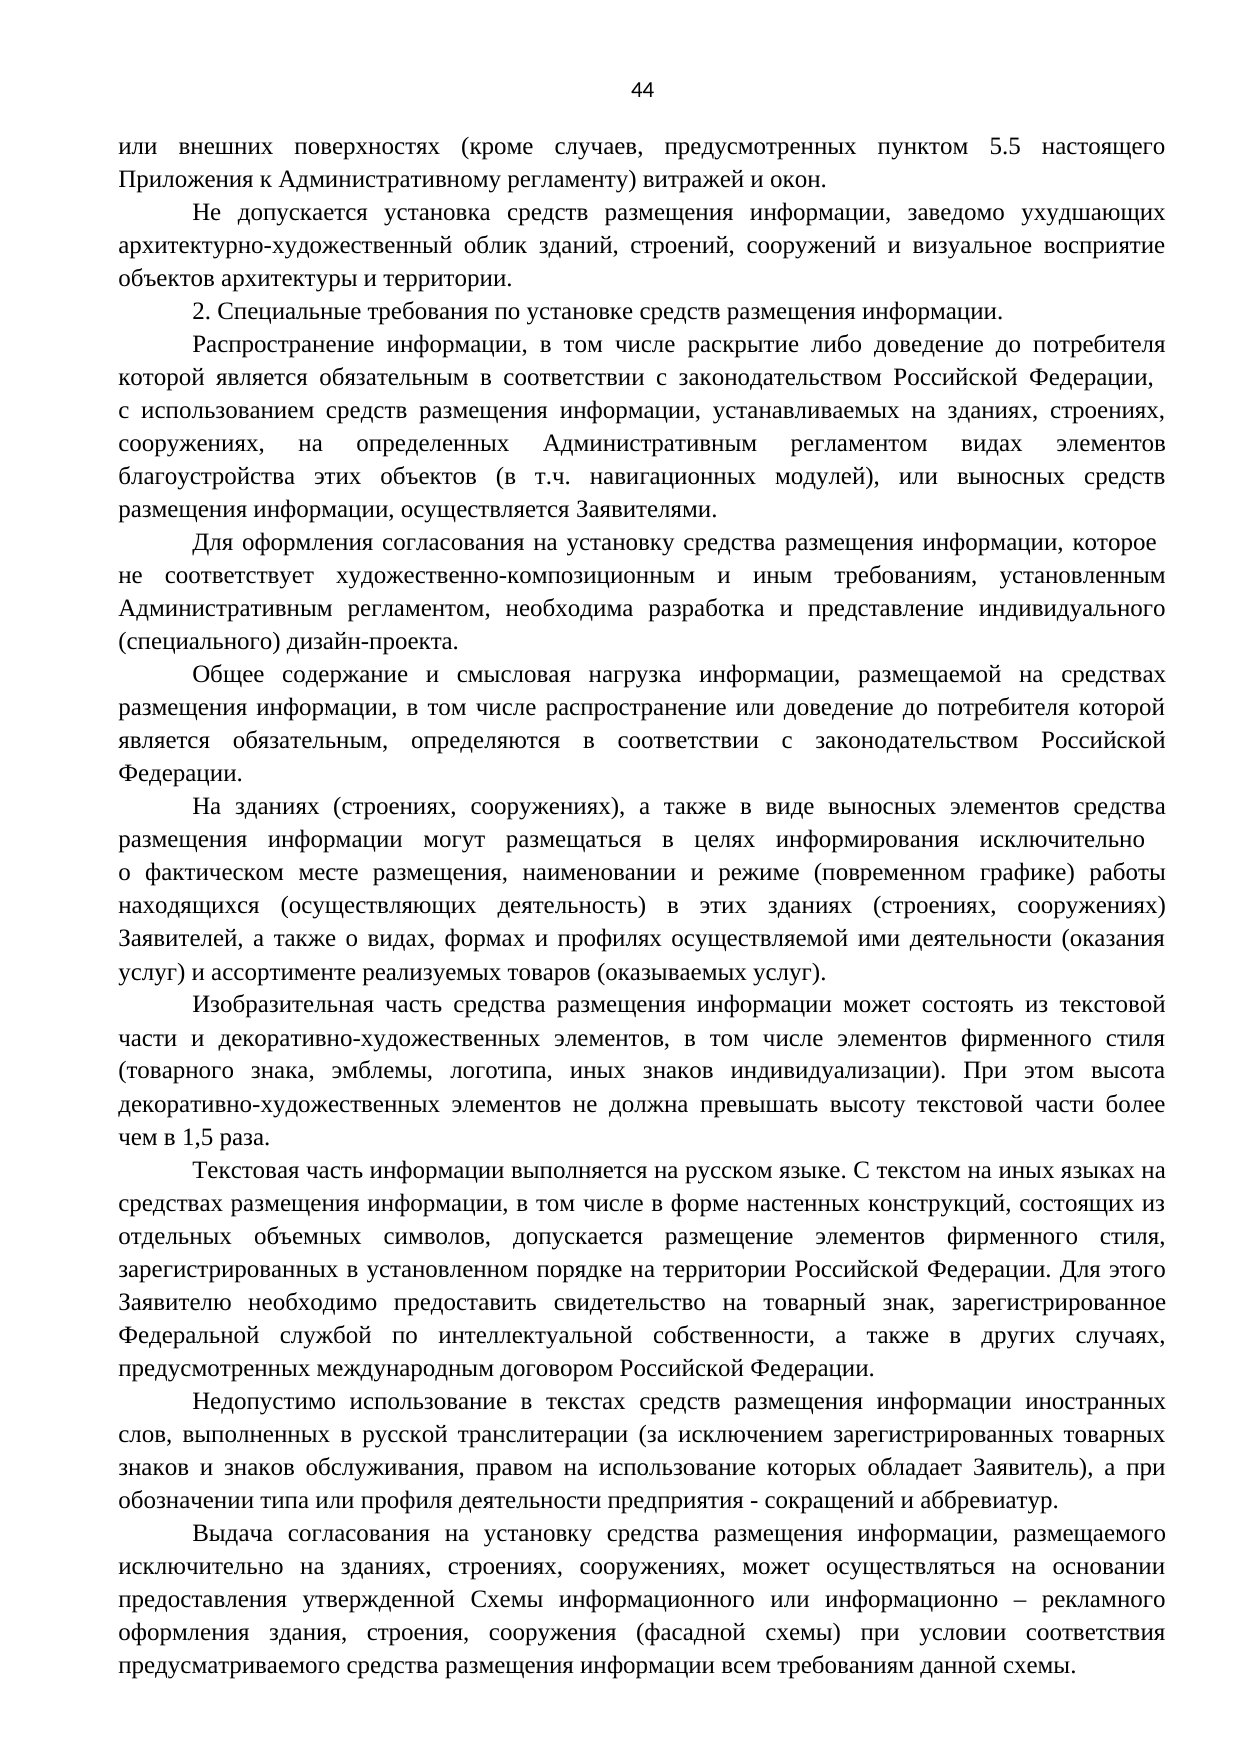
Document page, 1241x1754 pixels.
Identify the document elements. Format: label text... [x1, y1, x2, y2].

list Специальные требования по установке средств размещения информации. [118, 296, 1167, 325]
list Для оформления согласования на установку средства размещения информации, которое не соответствует художественно-композиционным и иным требованиям, установленным Административным регламентом, необходима разработка и представление индивидуального (специального) дизайн-проекта. [118, 527, 1167, 655]
text Недопустимо использование в текстах средств размещения информации иностранных слов, выполненных в русской транслитерации (за исключением зарегистрированных товарных знаков и знаков обслуживания, правом на использование которых обладает Заявитель), а при обозначении типа или профиля деятельности предприятия - сокращений и аббревиатур. [118, 1386, 1167, 1514]
list Распространение информации, в том числе раскрытие либо доведение до потребителя которой является обязательным в соответствии с законодательством Российской Федерации, с использованием средств размещения информации, устанавливаемых на зданиях, строениях, сооружениях, на определенных Административным регламентом видах элементов благоустройства этих объектов (в т.ч. навигационных модулей), или выносных средств размещения информации, осуществляется Заявителями. [118, 329, 1167, 523]
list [118, 131, 1167, 193]
text Выдача согласования на установку средства размещения информации, размещаемого исключительно на зданиях, строениях, сооружениях, может осуществляться на основании предоставления утвержденной Схемы информационного или информационно – рекламного оформления здания, строения, сооружения (фасадной схемы) при условии соответствия предусматриваемого средства размещения информации всем требованиям данной схемы. [118, 1518, 1167, 1679]
list На зданиях (строениях, сооружениях), а также в виде выносных элементов средства размещения информации могут размещаться в целях информирования исключительно о фактическом месте размещения, наименовании и режиме (повременном графике) работы находящихся (осуществляющих деятельность) в этих зданиях (строениях, сооружениях) Заявителей, а также о видах, формах и профилях осуществляемой ими деятельности (оказания услуг) и ассортименте реализуемых товаров (оказываемых услуг). [118, 791, 1167, 985]
text Текстовая часть информации выполняется на русском языке. С текстом на иных языках на средствах размещения информации, в том числе в форме настенных конструкций, состоящих из отдельных объемных символов, допускается размещение элементов фирменного стиля, зарегистрированных в установленном порядке на территории Российской Федерации. Для этого Заявителю необходимо предоставить свидетельство на товарный знак, зарегистрированное Федеральной службой по интеллектуальной собственности, а также в других случаях, предусмотренных международным договором Российской Федерации. [118, 1155, 1167, 1382]
list Не допускается установка средств размещения информации, заведомо ухудшающих архитектурно-художественный облик зданий, строений, сооружений и визуальное восприятие объектов архитектуры и территории. [118, 197, 1167, 292]
list Общее содержание и смысловая нагрузка информации, размещаемой на средствах размещения информации, в том числе распространение или доведение до потребителя которой является обязательным, определяются в соответствии с законодательством Российской Федерации. [118, 659, 1167, 787]
list Изобразительная часть средства размещения информации может состоять из текстовой части и декоративно-художественных элементов, в том числе элементов фирменного стиля (товарного знака, эмблемы, логотипа, иных знаков индивидуализации). При этом высота декоративно-художественных элементов не должна превышать высоту текстовой части более чем в 1,5 раза. [118, 989, 1167, 1150]
